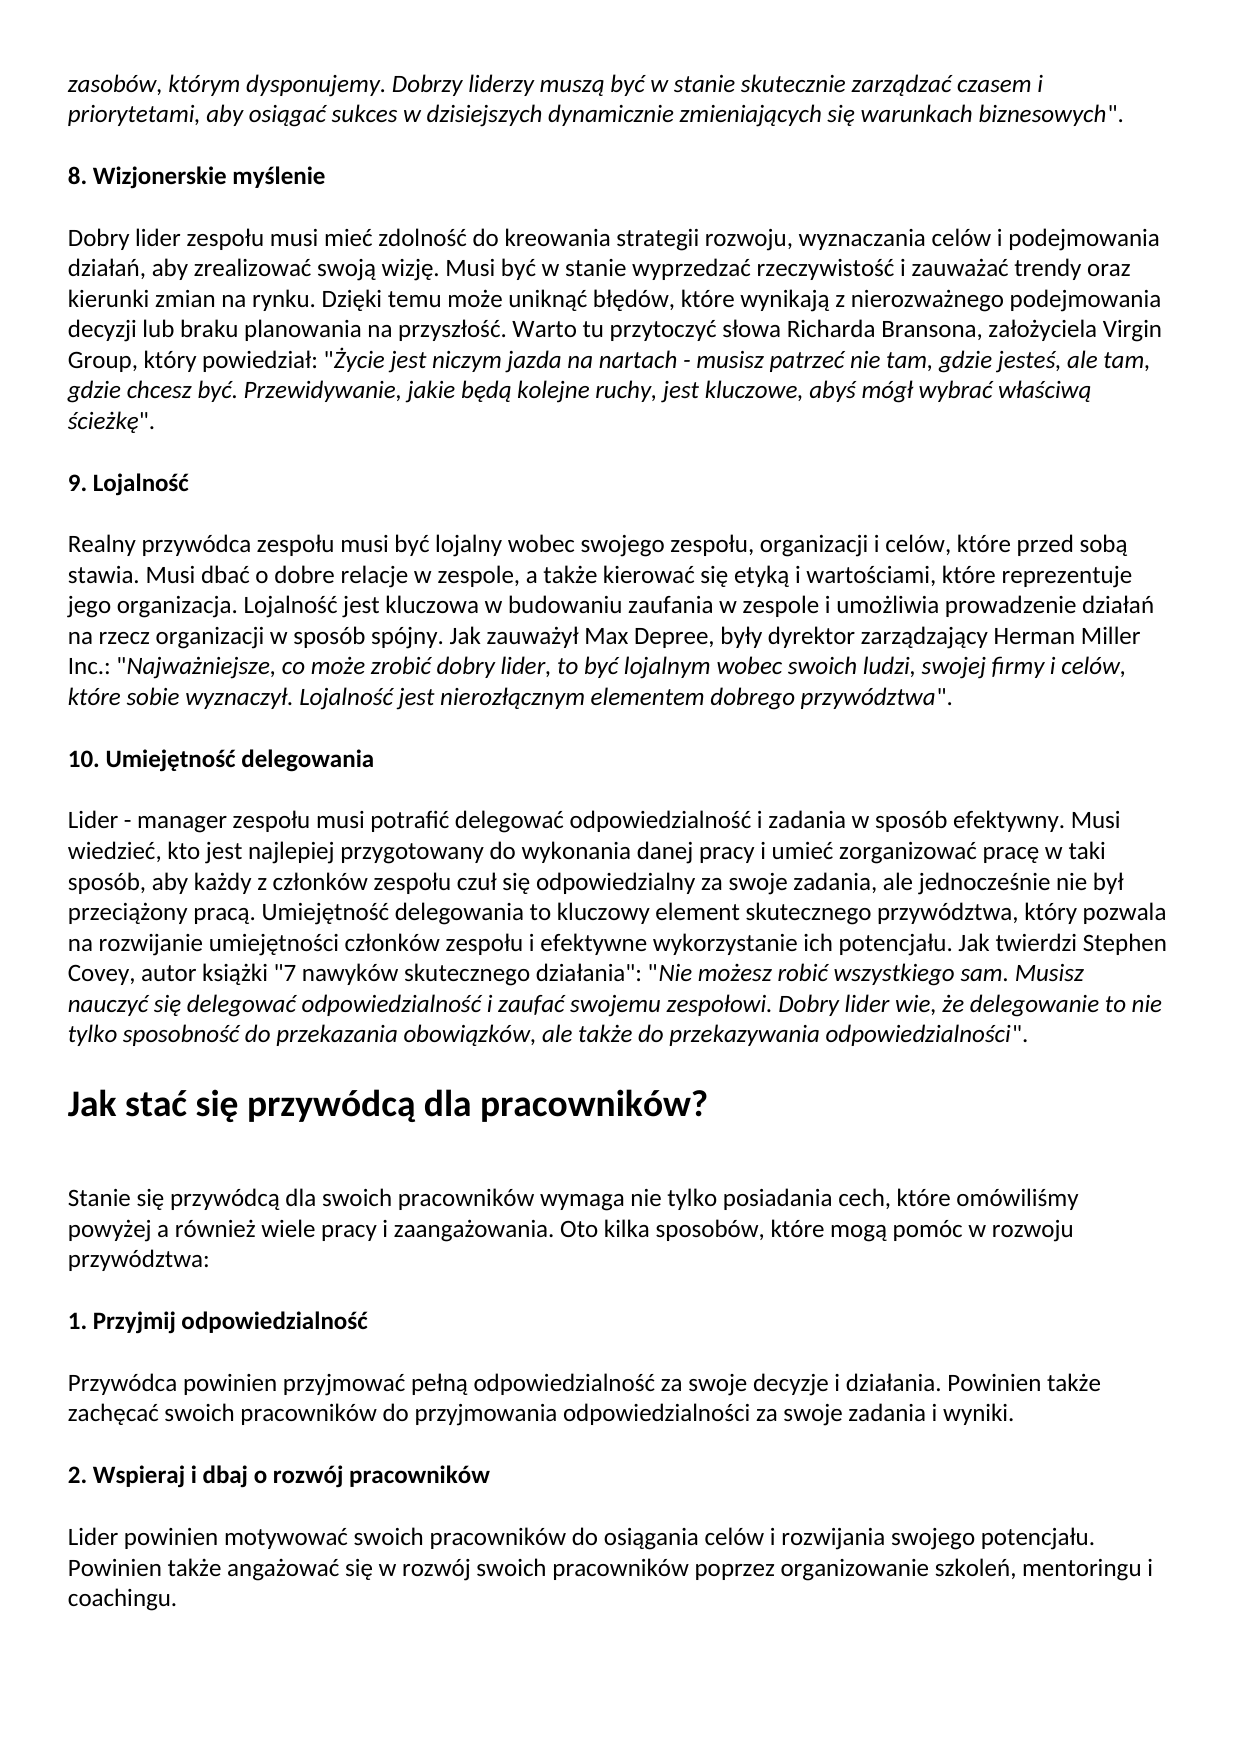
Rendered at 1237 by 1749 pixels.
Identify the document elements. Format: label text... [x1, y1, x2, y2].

text Lider - manager zespołu musi potrafić delegować odpowiedzialność i zadania w sposób efektywny. Musi wiedzieć, kto jest najlepiej przygotowany do wykonania danej pracy i umieć zorganizować pracę w taki sposób, aby każdy z członków zespołu czuł się odpowiedzialny za swoje zadania, ale jednocześnie nie był przeciążony pracą. Umiejętność delegowania to kluczowy element skutecznego przywództwa, który pozwala na rozwijanie umiejętności członków zespołu i efektywne wykorzystanie ich potencjału. Jak twierdzi Stephen Covey, autor książki "7 nawyków skutecznego działania": "Nie możesz robić wszystkiego sam. Musisz nauczyć się delegować odpowiedzialność i zaufać swojemu zespołowi. Dobry lider wie, że delegowanie to nie tylko sposobność do przekazania obowiązków, ale także do przekazywania odpowiedzialności". [68, 804, 1169, 1049]
text 10. Umiejętność delegowania [68, 743, 1169, 773]
text 1. Przyjmij odpowiedzialność [68, 1305, 1169, 1336]
text Jak stać się przywódcą dla pracowników? [68, 1080, 1169, 1126]
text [68, 68, 1169, 129]
text 8. Wizjonerskie myślenie [68, 160, 1169, 191]
text 2. Wspieraj i dbaj o rozwój pracowników [68, 1459, 1169, 1490]
text 9. Lojalność [68, 467, 1169, 497]
text Realny przywódca zespołu musi być lojalny wobec swojego zespołu, organizacji i celów, które przed sobą stawia. Musi dbać o dobre relacje w zespole, a także kierować się etyką i wartościami, które reprezentuje jego organizacja. Lojalność jest kluczowa w budowaniu zaufania w zespole i umożliwia prowadzenie działań na rzecz organizacji w sposób spójny. Jak zauważył Max Depree, były dyrektor zarządzający Herman Miller Inc.: "Najważniejsze, co może zrobić dobry lider, to być lojalnym wobec swoich ludzi, swojej firmy i celów, które sobie wyznaczył. Lojalność jest nierozłącznym elementem dobrego przywództwa". [68, 528, 1169, 712]
text Dobry lider zespołu musi mieć zdolność do kreowania strategii rozwoju, wyznaczania celów i podejmowania działań, aby zrealizować swoją wizję. Musi być w stanie wyprzedzać rzeczywistość i zauważać trendy oraz kierunki zmian na rynku. Dzięki temu może uniknąć błędów, które wynikają z nierozważnego podejmowania decyzji lub braku planowania na przyszłość. Warto tu przytoczyć słowa Richarda Bransona, założyciela Virgin Group, który powiedział: "Życie jest niczym jazda na nartach - musisz patrzeć nie tam, gdzie jesteś, ale tam, gdzie chcesz być. Przewidywanie, jakie będą kolejne ruchy, jest kluczowe, abyś mógł wybrać właściwą ścieżkę". [68, 222, 1169, 435]
text Stanie się przywódcą dla swoich pracowników wymaga nie tylko posiadania cech, które omówiliśmy powyżej a również wiele pracy i zaangażowania. Oto kilka sposobów, które mogą pomóc w rozwoju przywództwa: [68, 1182, 1169, 1274]
text Przywódca powinien przyjmować pełną odpowiedzialność za swoje decyzje i działania. Powinien także zachęcać swoich pracowników do przyjmowania odpowiedzialności za swoje zadania i wyniki. [68, 1367, 1169, 1428]
text Lider powinien motywować swoich pracowników do osiągania celów i rozwijania swojego potencjału. Powinien także angażować się w rozwój swoich pracowników poprzez organizowanie szkoleń, mentoringu i coachingu. [68, 1521, 1169, 1613]
